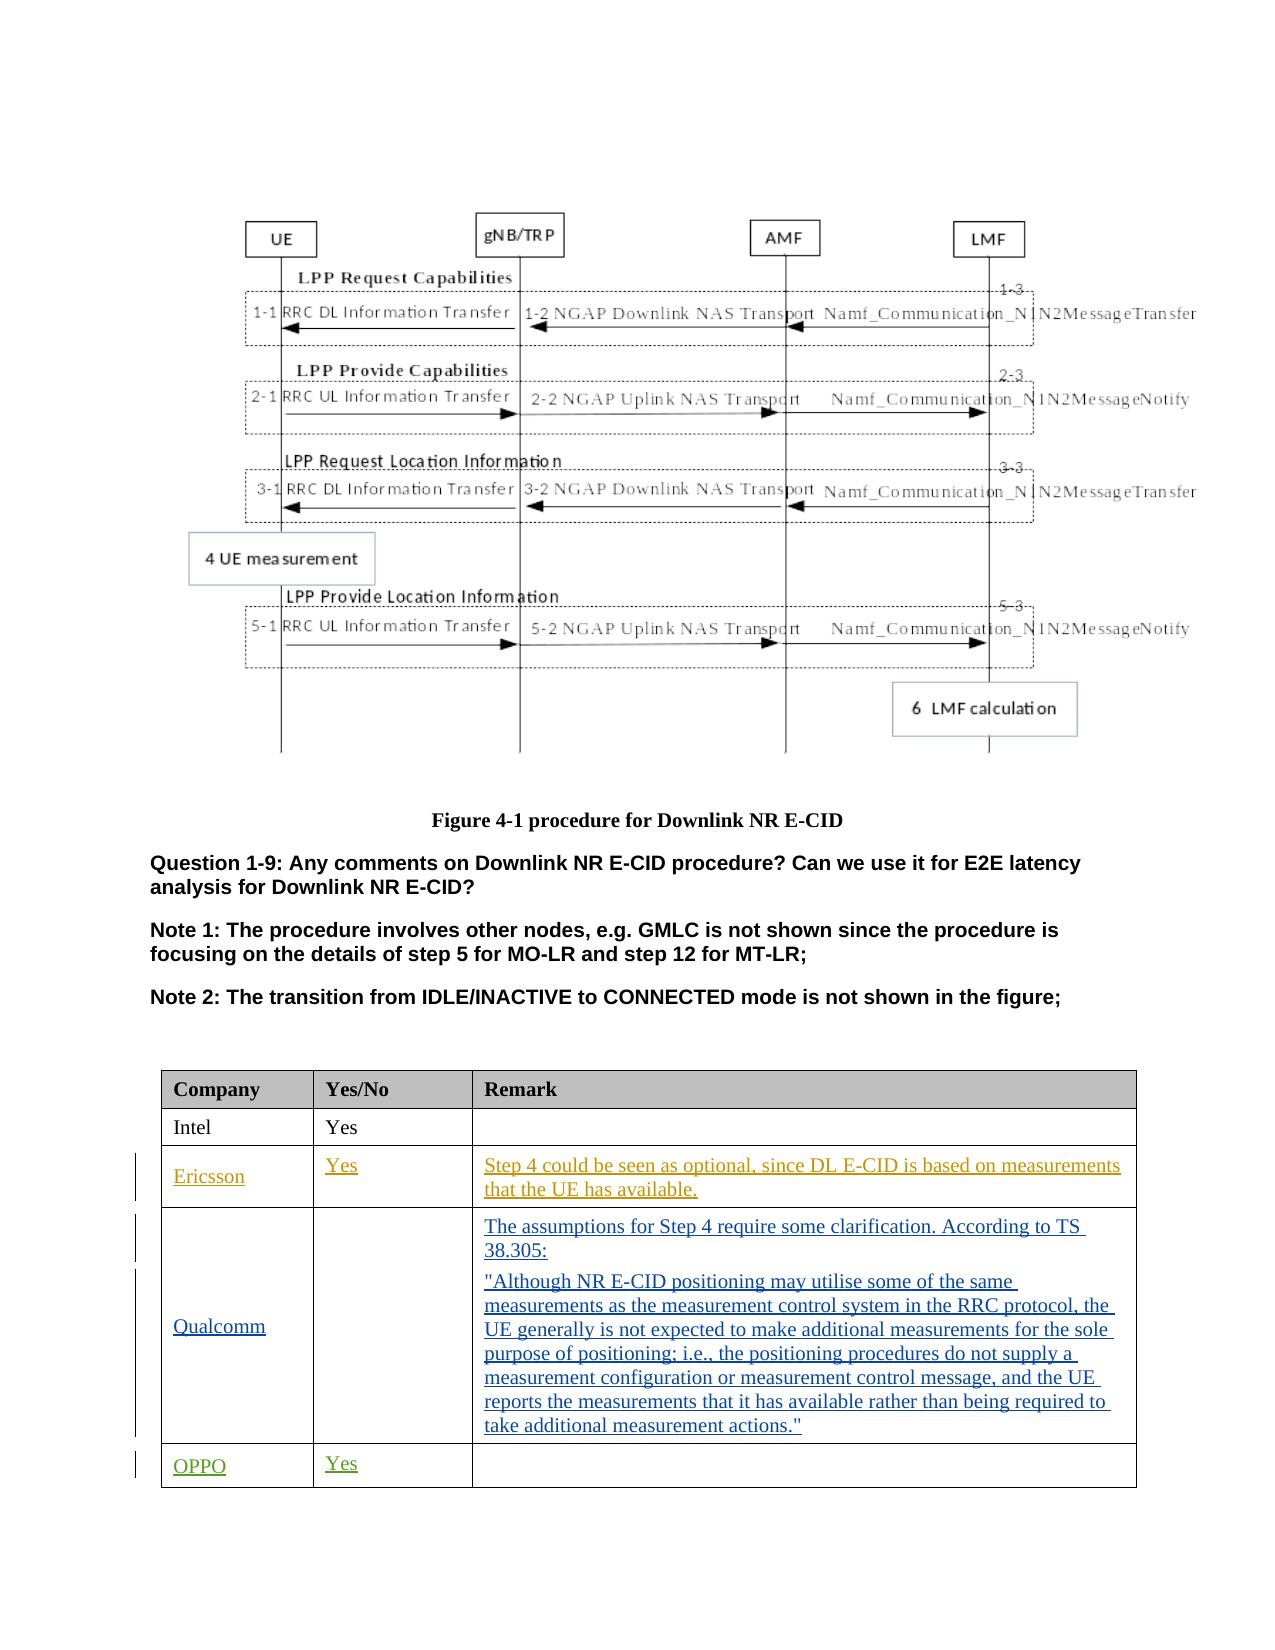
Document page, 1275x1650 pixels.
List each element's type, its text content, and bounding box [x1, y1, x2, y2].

table_cell [162, 1146, 313, 1207]
table_cell [314, 1146, 472, 1207]
table_cell Yes [314, 1109, 472, 1145]
table_cell [162, 1444, 313, 1487]
table_cell [314, 1208, 472, 1443]
table_cell [314, 1444, 472, 1487]
table_cell Intel [162, 1109, 313, 1145]
text Note 2: The transition from IDLE/INACTIVE to CONNECTED mode is not shown in the figure; [150, 984, 1125, 1008]
table_header Yes/No [314, 1071, 472, 1108]
table_header Remark [473, 1071, 1136, 1108]
table_cell [473, 1208, 1136, 1443]
table_cell [473, 1444, 1136, 1487]
text Note 1: The procedure involves other nodes, e.g. GMLC is not shown since the procedure is focusing on the details of step 5 for MO-LR and step 12 for MT-LR; [150, 918, 1125, 966]
text Figure 4-1 procedure for Downlink NR E-CID [150, 808, 1125, 832]
table_cell [162, 1208, 313, 1443]
text Question 1-9: Any comments on Downlink NR E-CID procedure? Can we use it for E2E latency analysis for Downlink NR E-CID? [150, 851, 1125, 899]
table_cell [473, 1109, 1136, 1145]
table_header Company [162, 1071, 313, 1108]
table_cell [473, 1146, 1136, 1207]
